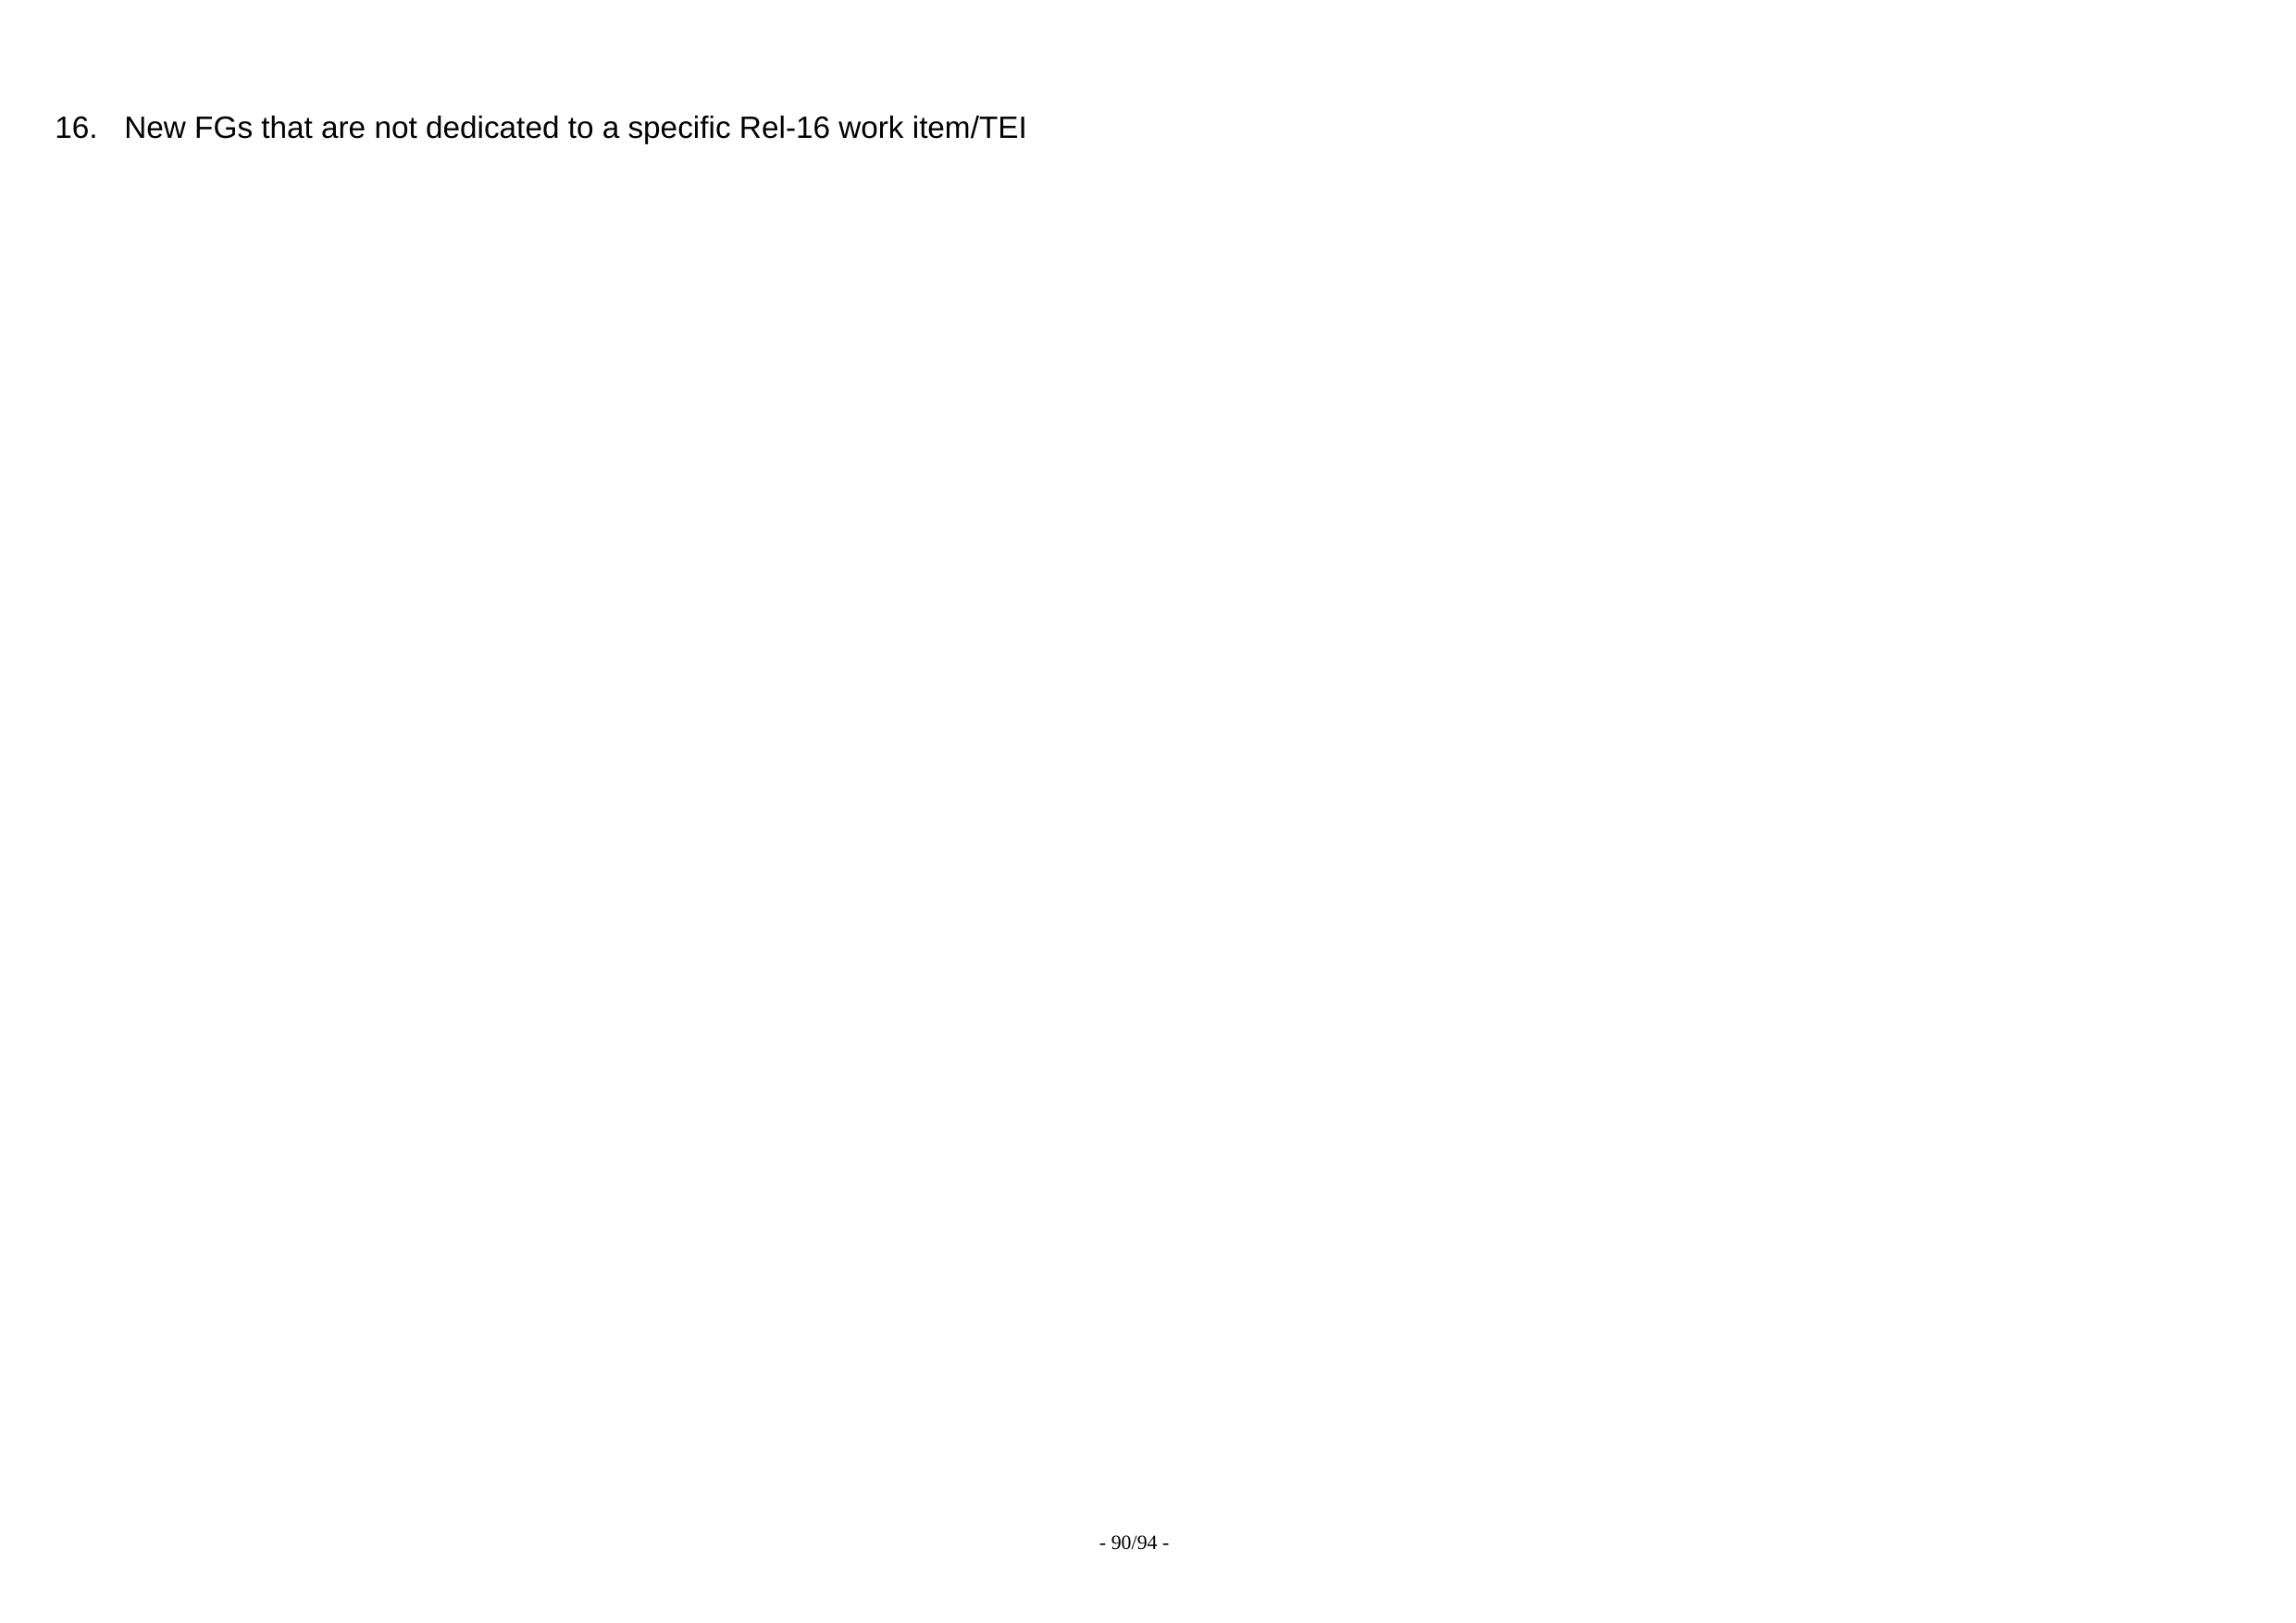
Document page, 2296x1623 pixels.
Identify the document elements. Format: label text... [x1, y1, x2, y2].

list New FGs that are not dedicated to a specific Rel-16 work item/TEI [55, 109, 2214, 145]
